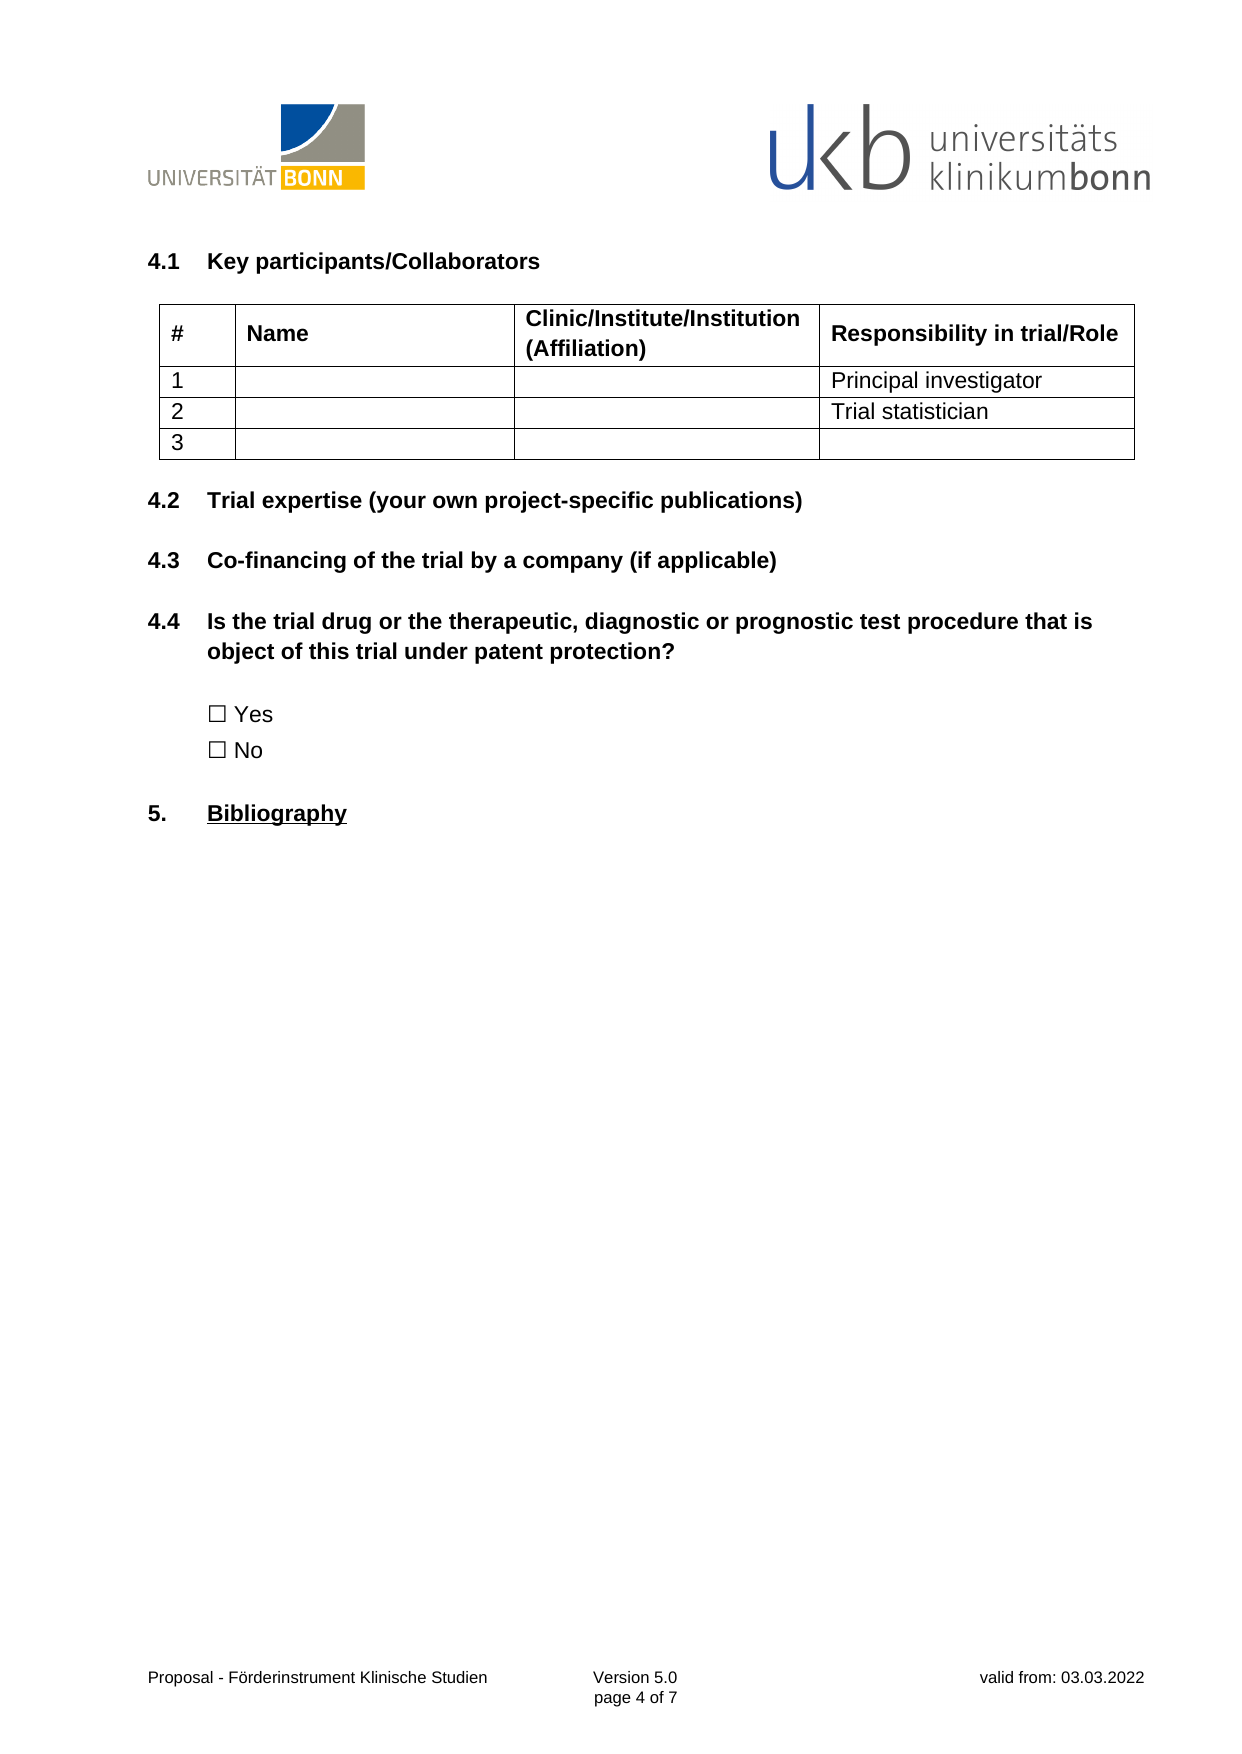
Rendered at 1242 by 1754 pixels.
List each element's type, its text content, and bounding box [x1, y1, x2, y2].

table_cell [515, 398, 819, 428]
list Key participants/Collaborators [148, 248, 1123, 274]
table_cell [236, 367, 514, 397]
table_cell 1 [160, 367, 235, 397]
table_header # [160, 305, 235, 366]
table_cell [820, 429, 1134, 459]
table_cell Principal investigator [820, 367, 1134, 397]
table_cell 3 [160, 429, 235, 459]
table_cell Trial statistician [820, 398, 1134, 428]
list No [207, 734, 1123, 765]
table_cell 2 [160, 398, 235, 428]
list Bibliography [148, 800, 1123, 827]
table_cell [515, 429, 819, 459]
picture [770, 104, 1153, 202]
table_header Name [236, 305, 514, 366]
table_cell [236, 398, 514, 428]
list Co-financing of the trial by a company (if applicable) [148, 547, 1123, 573]
list Is the trial drug or the therapeutic, diagnostic or prognostic test procedure that is object of this trial under patent protection? [148, 608, 1123, 664]
list Yes [207, 698, 1123, 729]
list Trial expertise (your own project-specific publications) [148, 487, 1123, 513]
table_header Responsibility in trial/Role [820, 305, 1134, 366]
table_header Clinic/Institute/Institution (Affiliation) [515, 305, 819, 366]
picture [148, 104, 365, 190]
table_cell [515, 367, 819, 397]
table_cell [236, 429, 514, 459]
